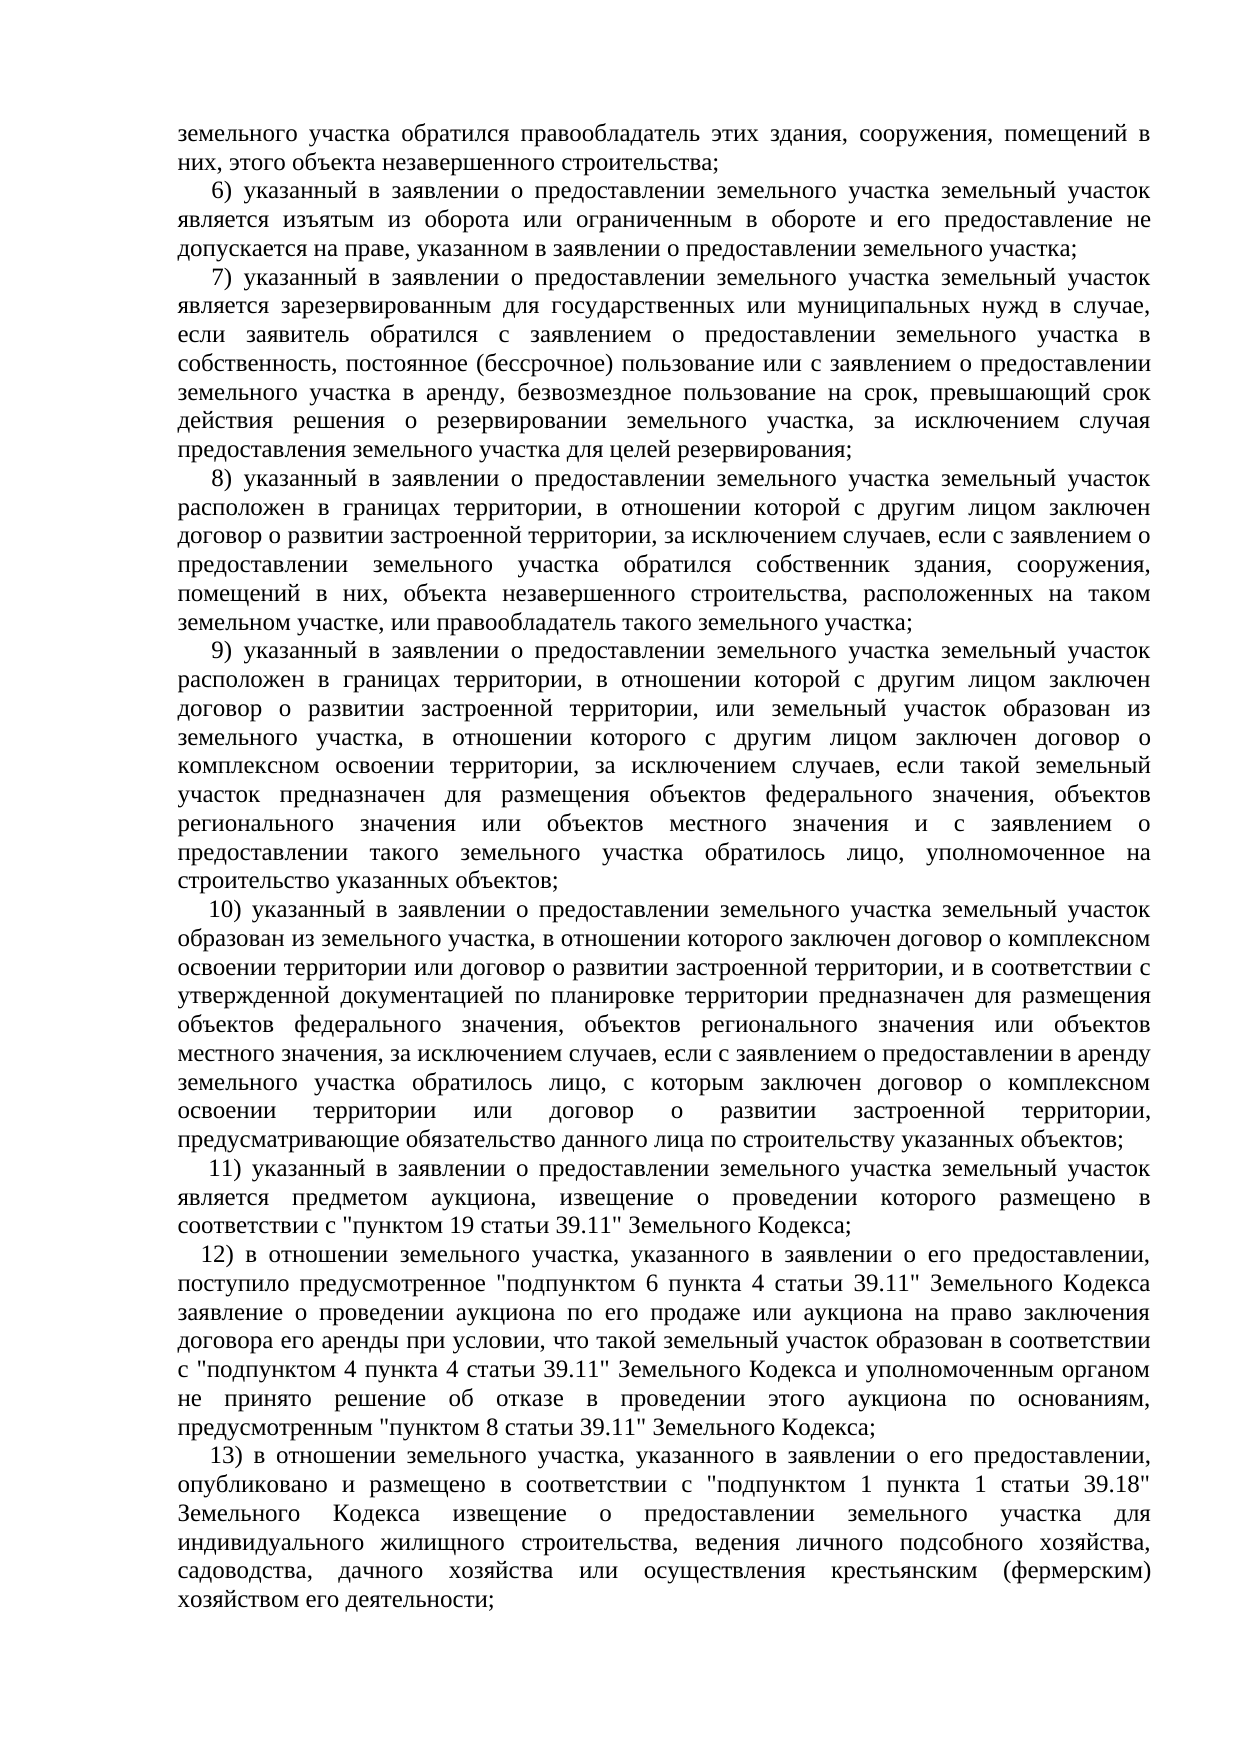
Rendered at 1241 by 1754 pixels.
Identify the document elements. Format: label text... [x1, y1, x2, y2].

text 11) указанный в заявлении о предоставлении земельного участка земельный участок является предметом аукциона, извещение о проведении которого размещено в соответствии с "пунктом 19 статьи 39.11" Земельного Кодекса; [177, 1153, 1152, 1239]
text 8) указанный в заявлении о предоставлении земельного участка земельный участок расположен в границах территории, в отношении которой с другим лицом заключен договор о развитии застроенной территории, за исключением случаев, если с заявлением о предоставлении земельного участка обратился собственник здания, сооружения, помещений в них, объекта незавершенного строительства, расположенных на таком земельном участке, или правообладатель такого земельного участка; [177, 463, 1152, 636]
text 12) в отношении земельного участка, указанного в заявлении о его предоставлении, поступило предусмотренное "подпунктом 6 пункта 4 статьи 39.11" Земельного Кодекса заявление о проведении аукциона по его продаже или аукциона на право заключения договора его аренды при условии, что такой земельный участок образован в соответствии с "подпунктом 4 пункта 4 статьи 39.11" Земельного Кодекса и уполномоченным органом не принято решение об отказе в проведении этого аукциона по основаниям, предусмотренным "пунктом 8 статьи 39.11" Земельного Кодекса; [177, 1239, 1152, 1441]
text 7) указанный в заявлении о предоставлении земельного участка земельный участок является зарезервированным для государственных или муниципальных нужд в случае, если заявитель обратился с заявлением о предоставлении земельного участка в собственность, постоянное (бессрочное) пользование или с заявлением о предоставлении земельного участка в аренду, безвозмездное пользование на срок, превышающий срок действия решения о резервировании земельного участка, за исключением случая предоставления земельного участка для целей резервирования; [177, 262, 1152, 463]
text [177, 118, 1152, 176]
text 13) в отношении земельного участка, указанного в заявлении о его предоставлении, опубликовано и размещено в соответствии с "подпунктом 1 пункта 1 статьи 39.18" Земельного Кодекса извещение о предоставлении земельного участка для индивидуального жилищного строительства, ведения личного подсобного хозяйства, садоводства, дачного хозяйства или осуществления крестьянским (фермерским) хозяйством его деятельности; [177, 1441, 1152, 1613]
text 10) указанный в заявлении о предоставлении земельного участка земельный участок образован из земельного участка, в отношении которого заключен договор о комплексном освоении территории или договор о развитии застроенной территории, и в соответствии с утвержденной документацией по планировке территории предназначен для размещения объектов федерального значения, объектов регионального значения или объектов местного значения, за исключением случаев, если с заявлением о предоставлении в аренду земельного участка обратилось лицо, с которым заключен договор о комплексном освоении территории или договор о развитии застроенной территории, предусматривающие обязательство данного лица по строительству указанных объектов; [177, 894, 1152, 1153]
text 9) указанный в заявлении о предоставлении земельного участка земельный участок расположен в границах территории, в отношении которой с другим лицом заключен договор о развитии застроенной территории, или земельный участок образован из земельного участка, в отношении которого с другим лицом заключен договор о комплексном освоении территории, за исключением случаев, если такой земельный участок предназначен для размещения объектов федерального значения, объектов регионального значения или объектов местного значения и с заявлением о предоставлении такого земельного участка обратилось лицо, уполномоченное на строительство указанных объектов; [177, 636, 1152, 894]
text 6) указанный в заявлении о предоставлении земельного участка земельный участок является изъятым из оборота или ограниченным в обороте и его предоставление не допускается на праве, указанном в заявлении о предоставлении земельного участка; [177, 176, 1152, 262]
